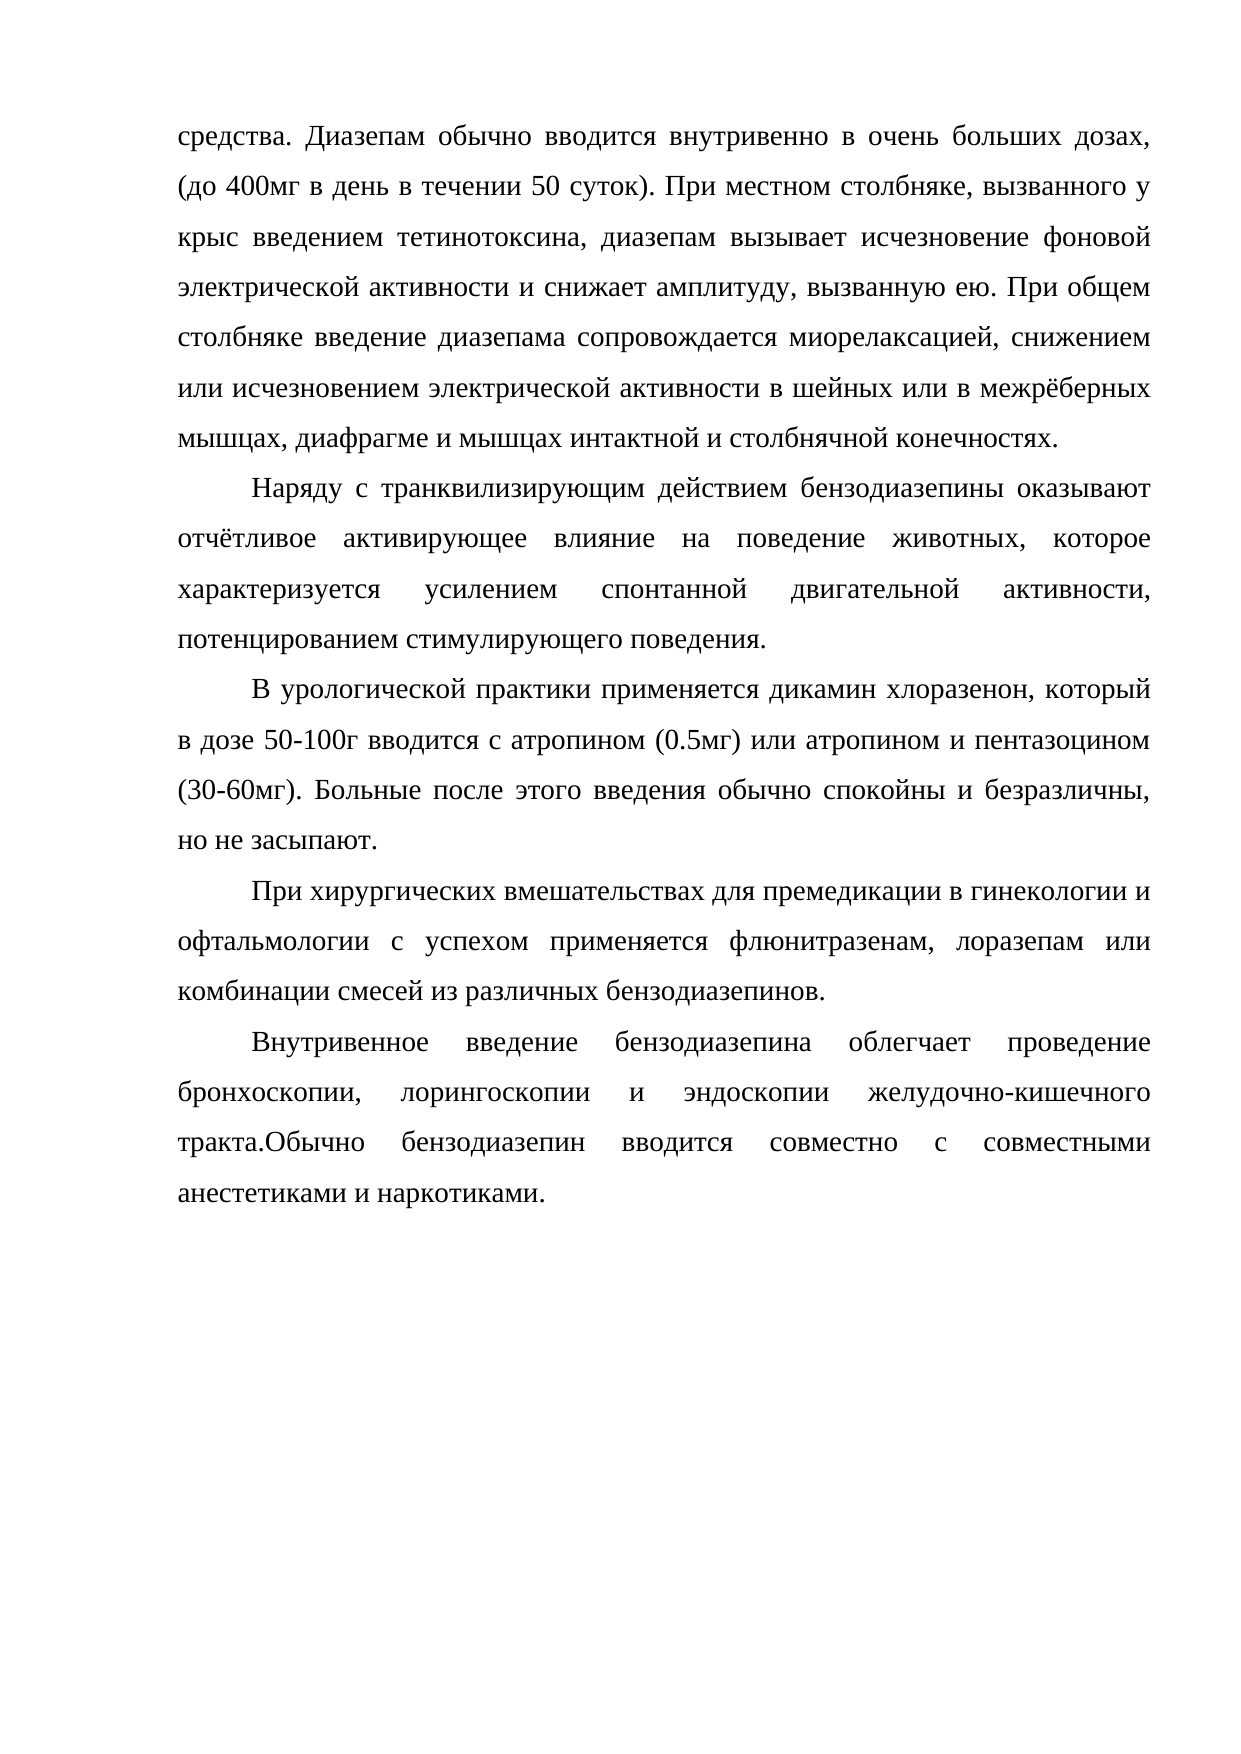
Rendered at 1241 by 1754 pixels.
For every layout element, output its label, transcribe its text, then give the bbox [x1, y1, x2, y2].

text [177, 118, 1152, 453]
text Наряду с транквилизирующим действием бензодиазепины оказывают отчётливое активирующее влияние на поведение животных, которое характеризуется усилением спонтанной двигательной активности, потенцированием стимулирующего поведения. [177, 470, 1152, 655]
text В урологической практики применяется дикамин хлоразенон, который в дозе 50-100г вводится с атропином (0.5мг) или атропином и пентазоцином (30-60мг). Больные после этого введения обычно спокойны и безразличны, но не засыпают. [177, 672, 1152, 856]
text При хирургических вмешательствах для премедикации в гинекологии и офтальмологии с успехом применяется флюнитразенам, лоразепам или комбинации смесей из различных бензодиазепинов. [177, 873, 1152, 1007]
text Внутривенное введение бензодиазепина облегчает проведение бронхоскопии, лорингоскопии и эндоскопии желудочно-кишечного тракта.Обычно бензодиазепин вводится совместно с совместными анестетиками и наркотиками. [177, 1024, 1152, 1208]
